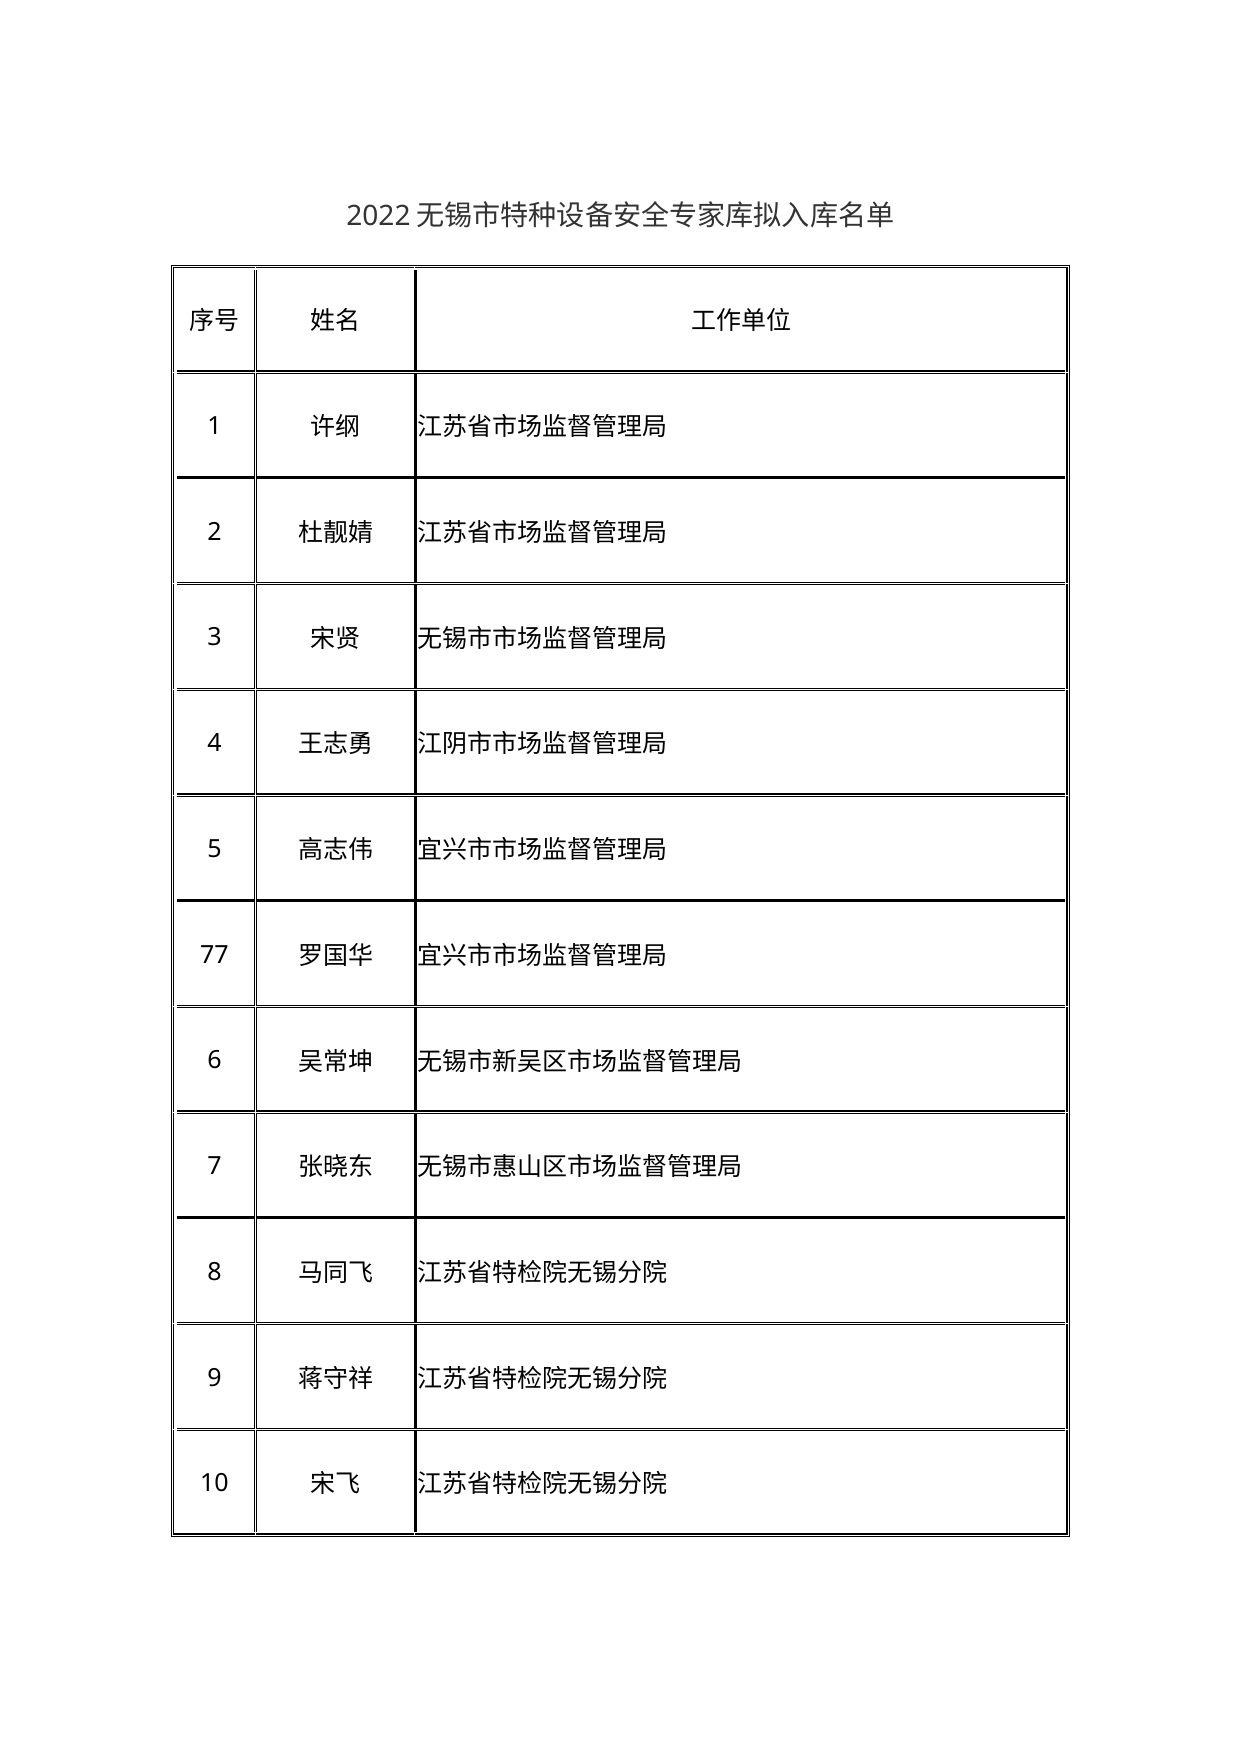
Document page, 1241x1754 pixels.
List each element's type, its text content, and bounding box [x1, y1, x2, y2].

table_cell 张晓东 [257, 1114, 414, 1216]
table_cell 6 [174, 1005, 254, 1110]
table_cell 10 [174, 1428, 256, 1533]
table_cell 江苏省市场监督管理局 [417, 476, 1066, 582]
table_cell 宋贤 [257, 585, 414, 687]
table_header 姓名 [256, 266, 415, 370]
table_cell 9 [173, 1322, 256, 1427]
table_cell 宋飞 [256, 1431, 415, 1533]
table_cell 宜兴市市场监督管理局 [417, 899, 1066, 1004]
table_cell 王志勇 [257, 691, 414, 793]
table_cell 江苏省特检院无锡分院 [415, 1428, 1067, 1533]
table_header 序号 [174, 268, 256, 370]
table_cell 8 [174, 1216, 254, 1322]
table_cell 罗国华 [257, 902, 414, 1004]
table_cell 江苏省特检院无锡分院 [417, 1216, 1066, 1322]
table_cell 无锡市惠山区市场监督管理局 [417, 1110, 1067, 1216]
table_cell 马同飞 [257, 1219, 414, 1322]
table_cell 3 [173, 582, 256, 687]
table_cell 2 [174, 476, 254, 582]
table_cell 吴常坤 [257, 1008, 414, 1110]
table_cell 5 [174, 793, 254, 899]
table_cell 江阴市市场监督管理局 [417, 688, 1067, 793]
table_cell 蒋守祥 [257, 1325, 414, 1427]
table_cell 7 [174, 1110, 254, 1216]
table_cell 江苏省市场监督管理局 [417, 370, 1067, 476]
table_cell 4 [174, 688, 254, 793]
table_cell 江苏省特检院无锡分院 [415, 1322, 1068, 1427]
table_cell 宜兴市市场监督管理局 [417, 793, 1067, 899]
table_header 工作单位 [415, 268, 1066, 370]
table_cell 杜靓婧 [257, 479, 414, 582]
table_cell 1 [174, 370, 254, 476]
table_cell 无锡市市场监督管理局 [415, 582, 1068, 687]
table_cell 无锡市新吴区市场监督管理局 [417, 1005, 1067, 1110]
text 2022无锡市特种设备安全专家库拟入库名单 [187, 181, 1053, 246]
table_cell 高志伟 [257, 797, 414, 899]
table_cell 许纲 [257, 374, 414, 476]
table_cell 77 [174, 899, 254, 1004]
